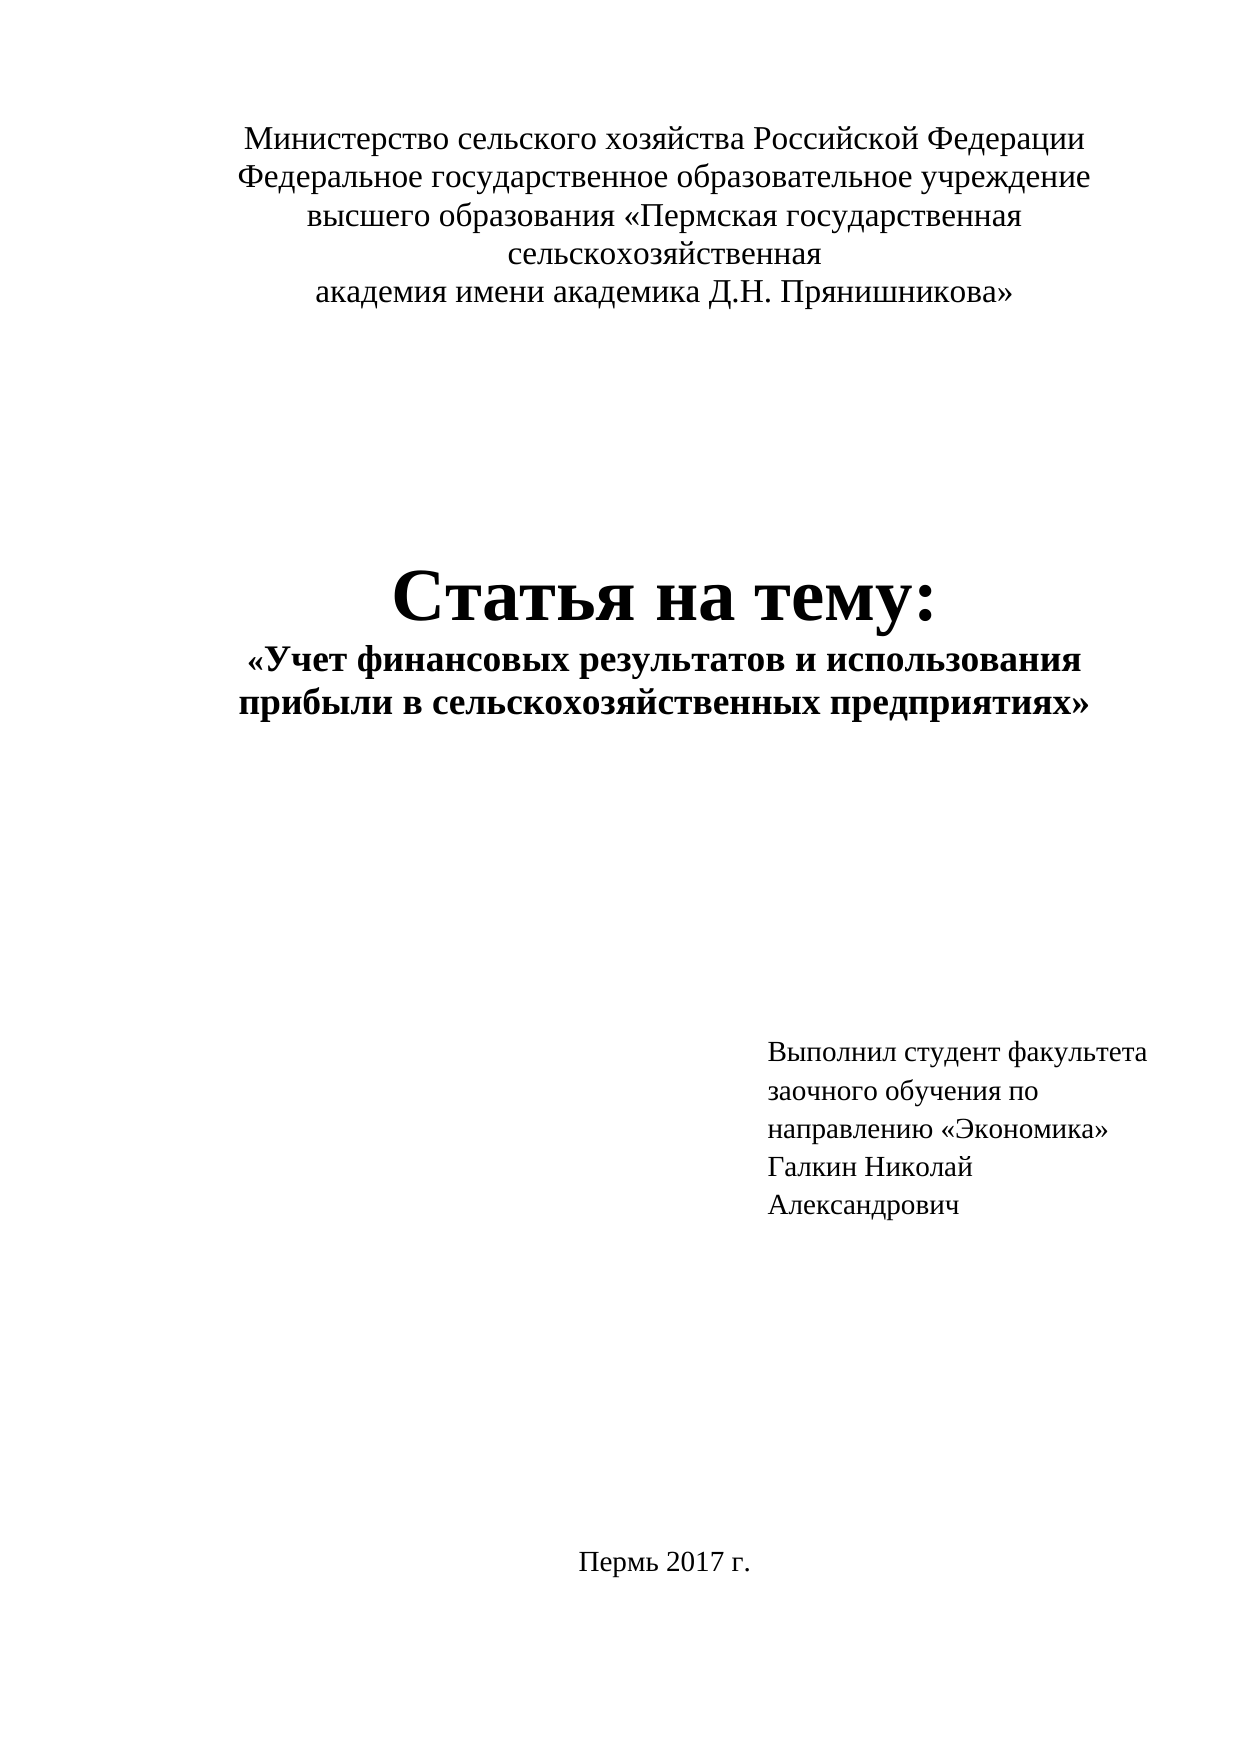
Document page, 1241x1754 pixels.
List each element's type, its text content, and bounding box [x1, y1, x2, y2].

text Статья на тему: [177, 550, 1152, 637]
text Галкин Николай Александрович [767, 1146, 1080, 1222]
text Министерство сельского хозяйства Российской Федерации [177, 118, 1152, 156]
text Федеральное государственное образовательное учреждение [177, 156, 1152, 195]
text «Учет финансовых результатов и использования прибыли в сельскохозяйственных предприятиях» [177, 637, 1152, 723]
text Выполнил студент факультета заочного обучения по направлению «Экономика» [767, 1031, 1151, 1146]
text высшего образования «Пермская государственная сельскохозяйственная [177, 195, 1152, 271]
text академия имени академика Д.Н. Прянишникова» [177, 271, 1152, 310]
text Пермь 2017 г. [177, 1544, 1152, 1578]
